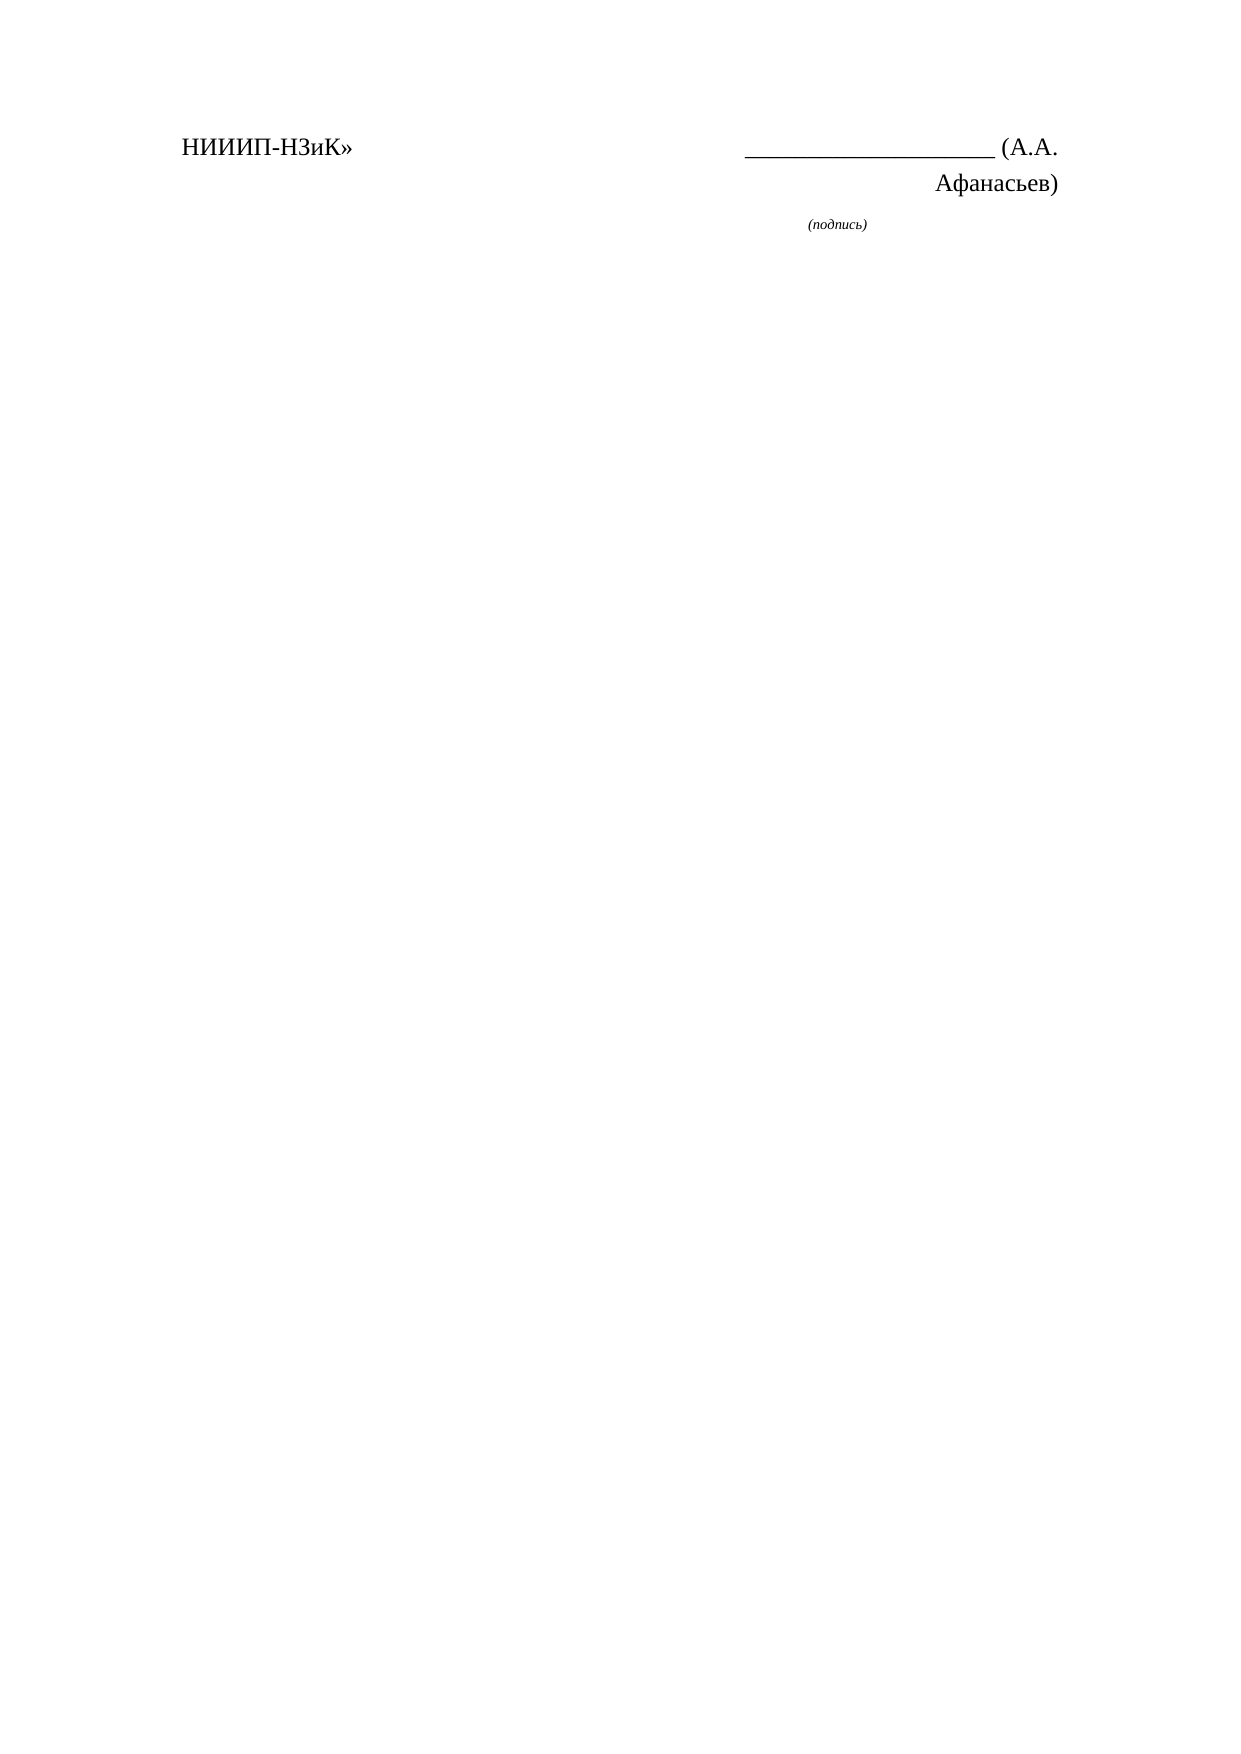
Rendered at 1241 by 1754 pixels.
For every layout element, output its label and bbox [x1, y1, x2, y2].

table_cell [177, 118, 612, 252]
table_cell [612, 118, 1062, 252]
